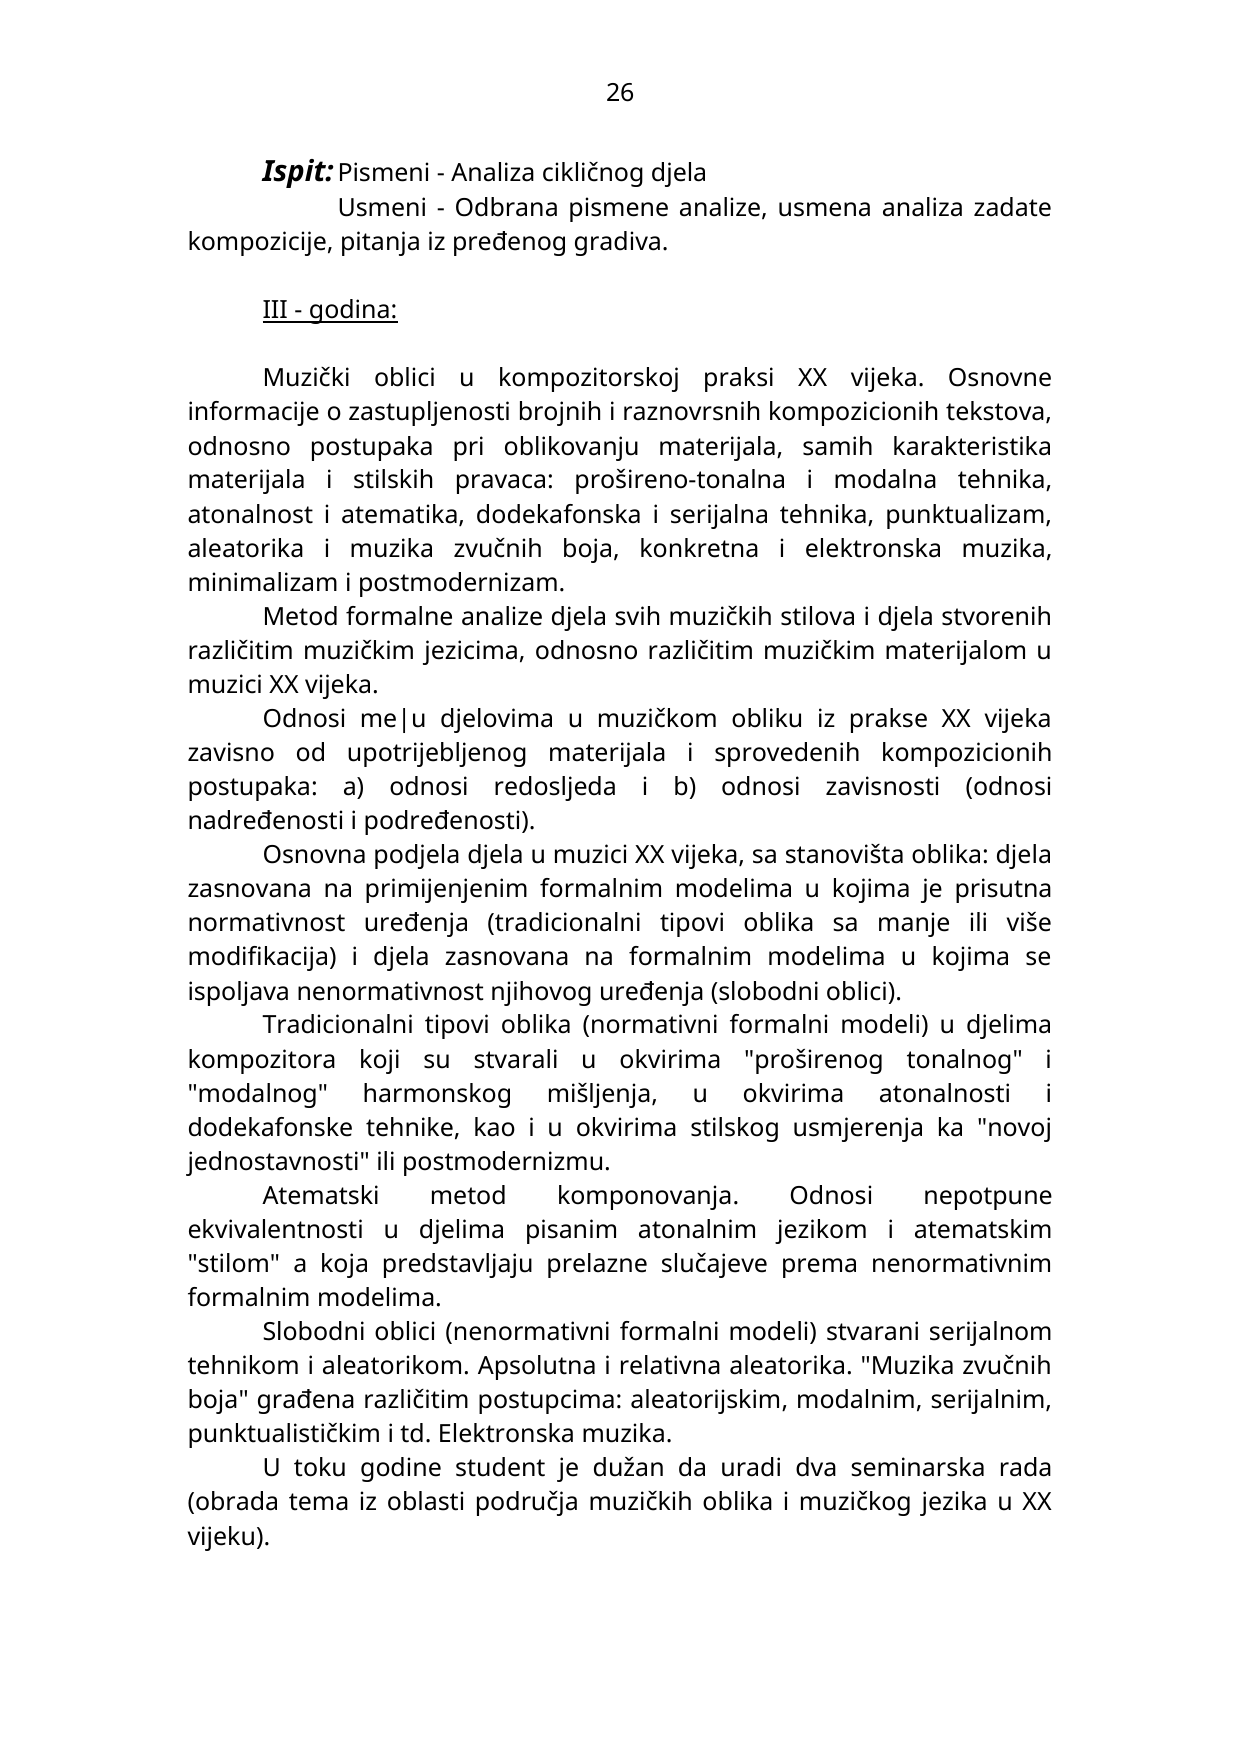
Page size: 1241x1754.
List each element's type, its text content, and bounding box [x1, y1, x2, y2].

text Ispit: Pismeni - Analiza cikličnog djela [187, 150, 1053, 190]
text Tradicionalni tipovi oblika (normativni formalni modeli) u djelima kompozitora koji su stvarali u okvirima "proširenog tonalnog" i "modalnog" harmonskog mišljenja, u okvirima atonalnosti i dodekafonske tehnike, kao i u okvirima stilskog usmjerenja ka "novoj jednostavnosti" ili postmodernizmu. [187, 1007, 1053, 1177]
text Atematski metod komponovanja. Odnosi nepotpune ekvivalentnosti u djelima pisanim atonalnim jezikom i atematskim "stilom" a koja predstavljaju prelazne slučajeve prema nenormativnim formalnim modelima. [187, 1177, 1053, 1314]
text Osnovna podjela djela u muzici XX vijeka, sa stanovišta oblika: djela zasnovana na primijenjenim formalnim modelima u kojima je prisutna normativnost uređenja (tradicionalni tipovi oblika sa manje ili više modifikacija) i djela zasnovana na formalnim modelima u kojima se ispoljava nenormativnost njihovog uređenja (slobodni oblici). [187, 837, 1053, 1007]
text Metod formalne analize djela svih muzičkih stilova i djela stvorenih različitim muzičkim jezicima, odnosno različitim muzičkim materijalom u muzici XX vijeka. [187, 598, 1053, 701]
text Muzički oblici u kompozitorskoj praksi XX vijeka. Osnovne informacije o zastupljenosti brojnih i raznovrsnih kompozicionih tekstova, odnosno postupaka pri oblikovanju materijala, samih karakteristika materijala i stilskih pravaca: prošireno-tonalna i modalna tehnika, atonalnost i atematika, dodekafonska i serijalna tehnika, punktualizam, aleatorika i muzika zvučnih boja, konkretna i elektronska muzika, minimalizam i postmodernizam. [187, 360, 1053, 598]
text U toku godine student je dužan da uradi dva seminarska rada (obrada tema iz oblasti područja muzičkih oblika i muzičkog jezika u XX vijeku). [187, 1450, 1053, 1552]
text Odnosi me|u djelovima u muzičkom obliku iz prakse XX vijeka zavisno od upotrijebljenog materijala i sprovedenih kompozicionih postupaka: a) odnosi redosljeda i b) odnosi zavisnosti (odnosi nadređenosti i podređenosti). [187, 701, 1053, 837]
text III - godina: [187, 292, 1053, 326]
text Usmeni - Odbrana pismene analize, usmena analiza zadate kompozicije, pitanja iz pređenog gradiva. [187, 190, 1053, 258]
text Slobodni oblici (nenormativni formalni modeli) stvarani serijalnom tehnikom i aleatorikom. Apsolutna i relativna aleatorika. "Muzika zvučnih boja" građena različitim postupcima: aleatorijskim, modalnim, serijalnim, punktualističkim i td. Elektronska muzika. [187, 1314, 1053, 1450]
